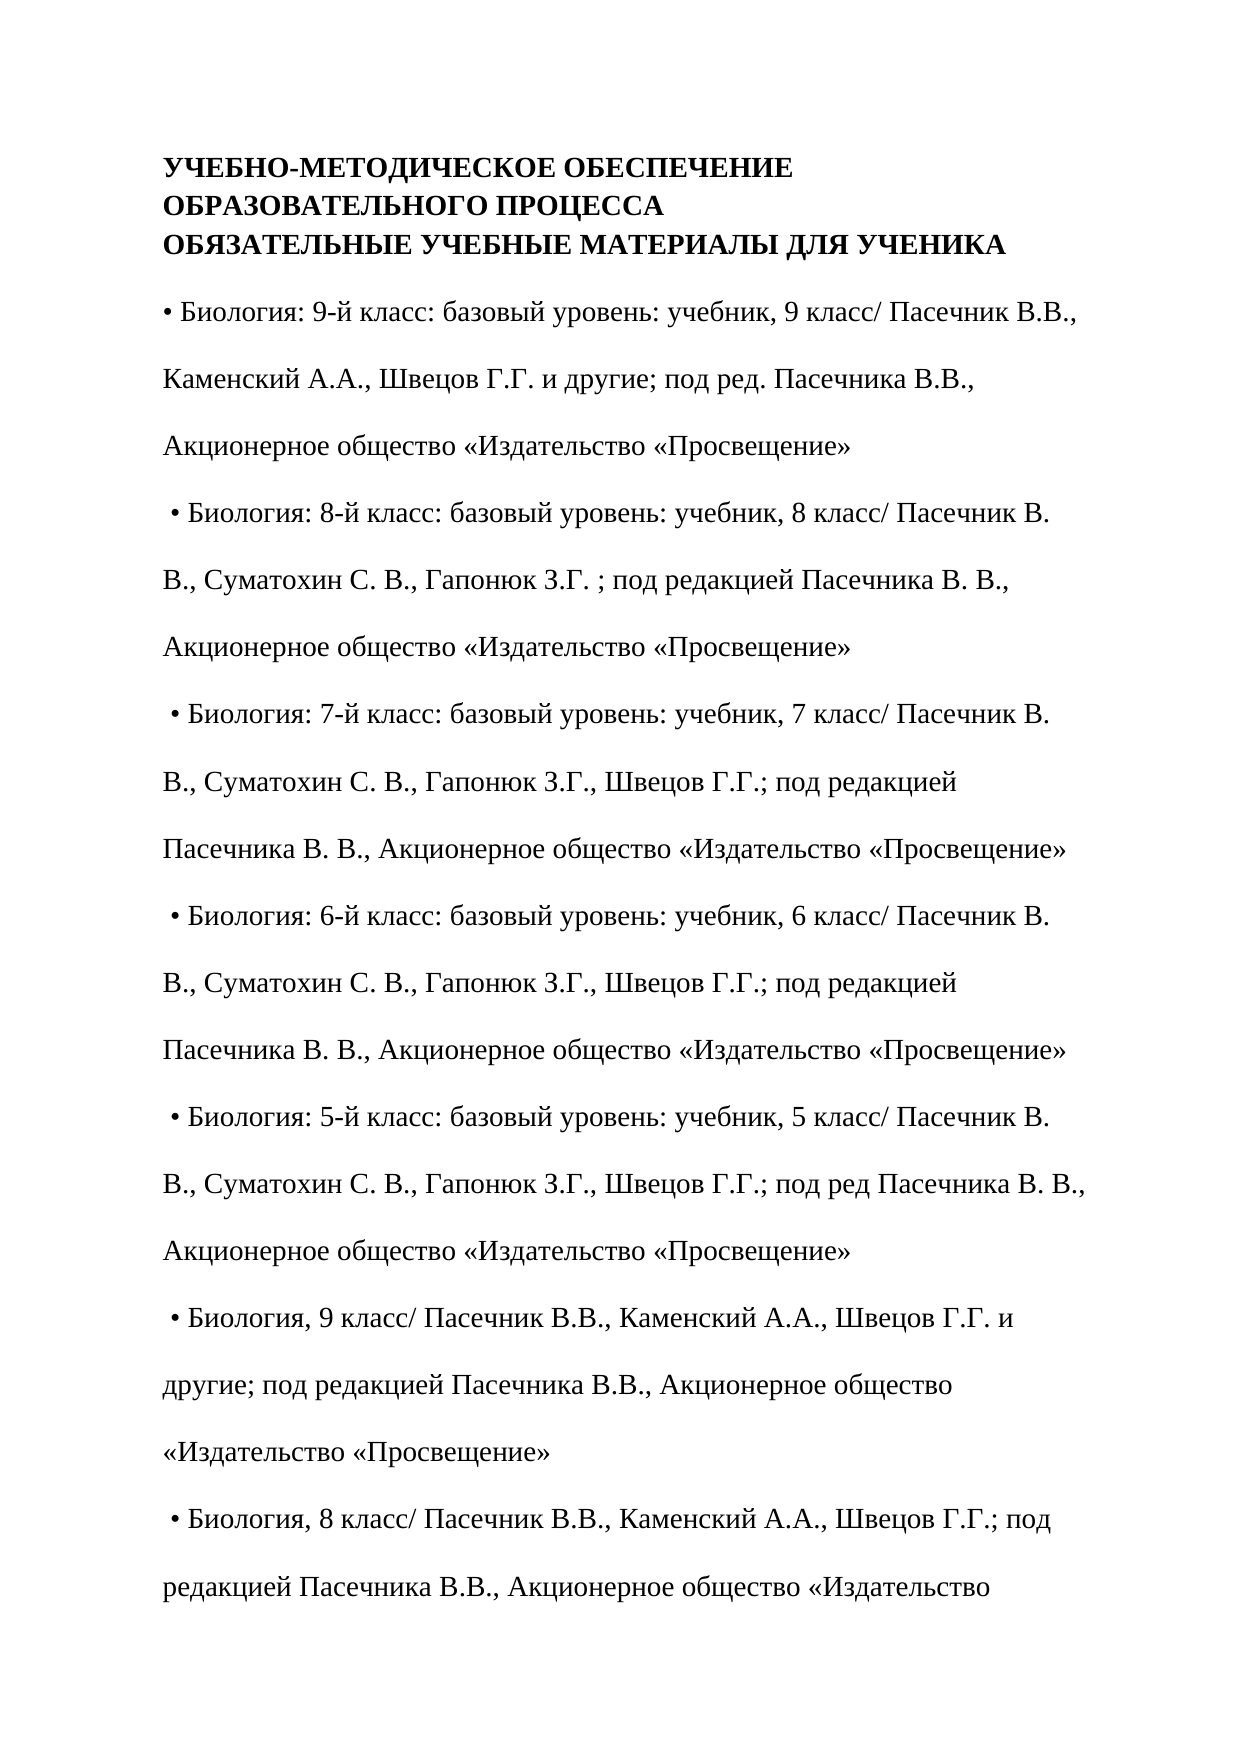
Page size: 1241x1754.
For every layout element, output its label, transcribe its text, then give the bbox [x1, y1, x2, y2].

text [162, 294, 1090, 1602]
text УЧЕБНО-МЕТОДИЧЕСКОЕ ОБЕСПЕЧЕНИЕ ОБРАЗОВАТЕЛЬНОГО ПРОЦЕССА [162, 150, 1090, 222]
text ОБЯЗАТЕЛЬНЫЕ УЧЕБНЫЕ МАТЕРИАЛЫ ДЛЯ УЧЕНИКА [162, 227, 1090, 261]
